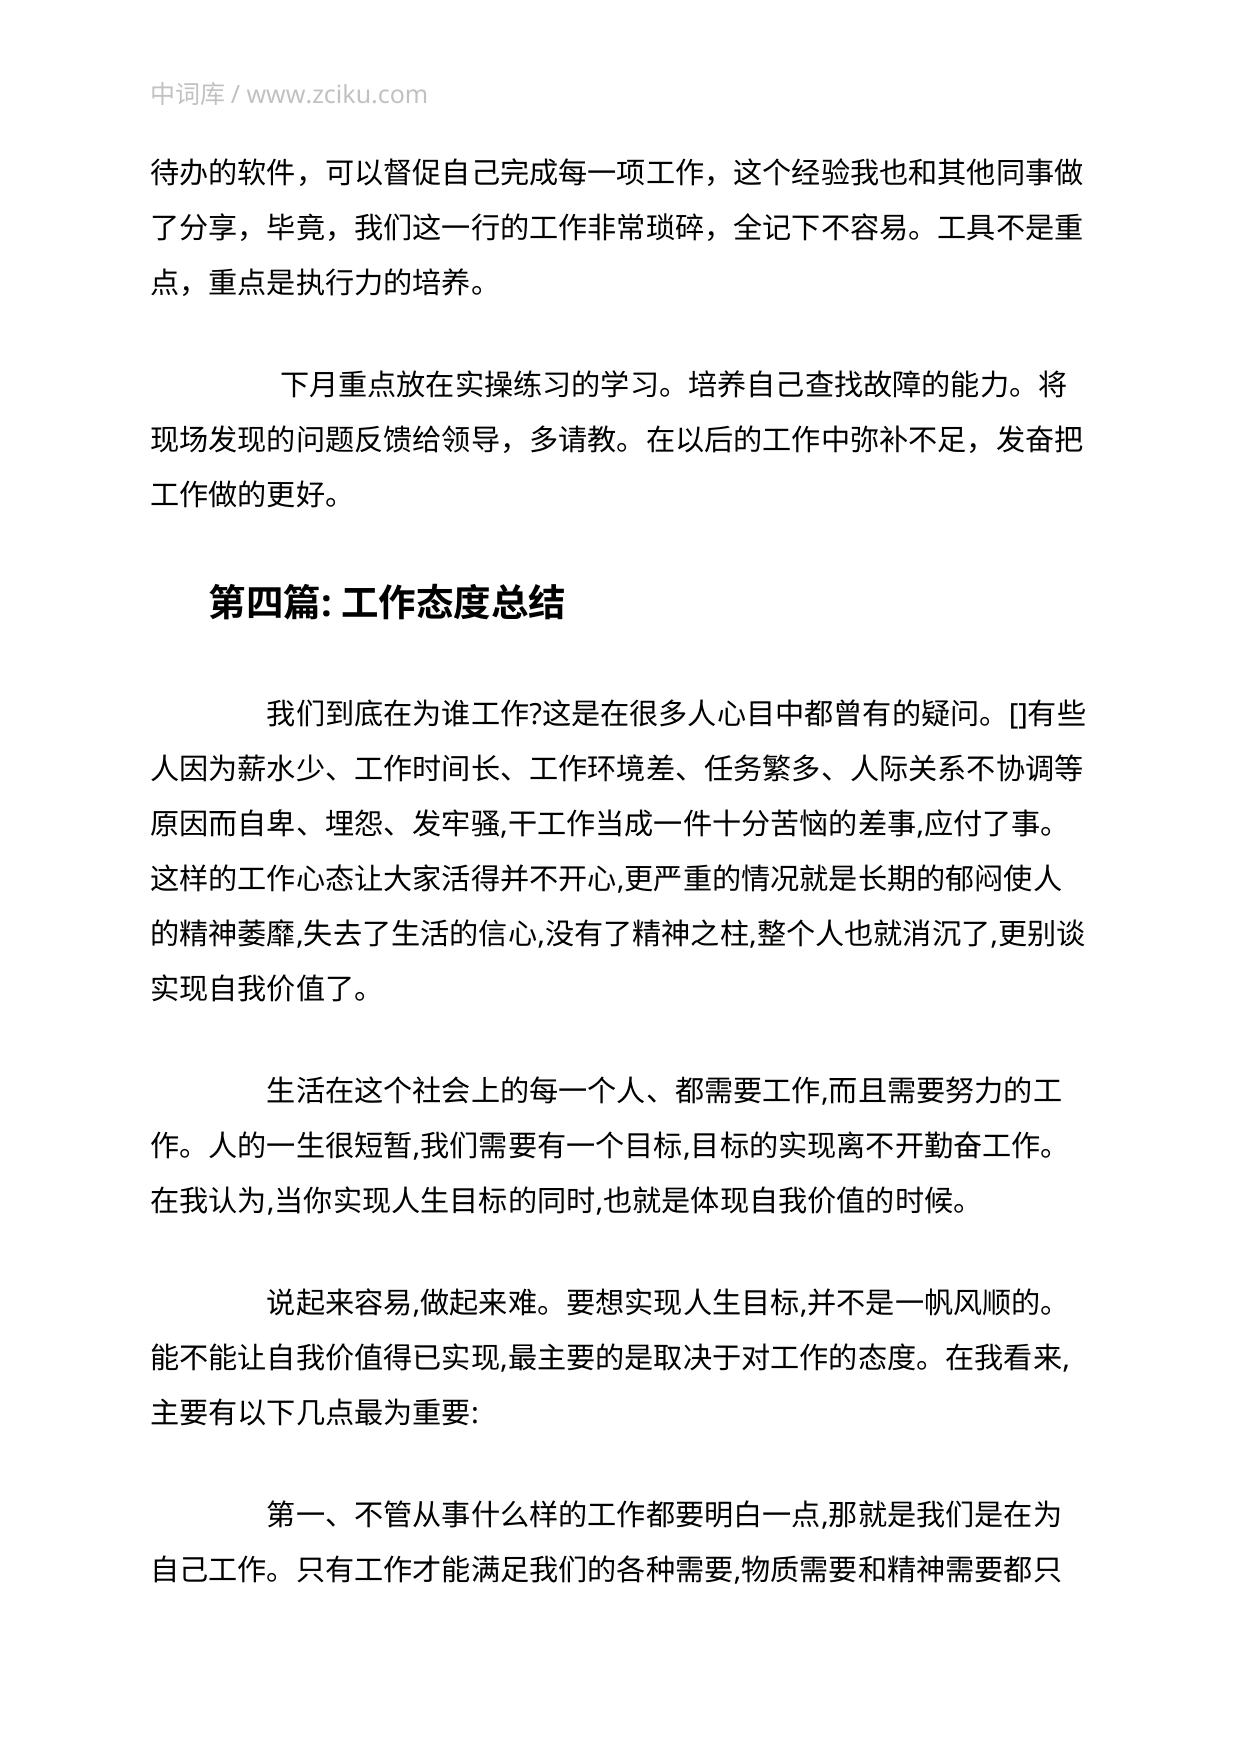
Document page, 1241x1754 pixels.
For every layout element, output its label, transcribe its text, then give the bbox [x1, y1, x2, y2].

text 说起来容易,做起来难。要想实现人生目标,并不是一帆风顺的。能不能让自我价值得已实现,最主要的是取决于对工作的态度。在我看来,主要有以下几点最为重要: [150, 1279, 1090, 1432]
text 生活在这个社会上的每一个人、都需要工作,而且需要努力的工作。人的一生很短暂,我们需要有一个目标,目标的实现离不开勤奋工作。在我认为,当你实现人生目标的同时,也就是体现自我价值的时候。 [150, 1067, 1090, 1220]
text 我们到底在为谁工作?这是在很多人心目中都曾有的疑问。[]有些人因为薪水少、工作时间长、工作环境差、任务繁多、人际关系不协调等原因而自卑、埋怨、发牢骚,干工作当成一件十分苦恼的差事,应付了事。这样的工作心态让大家活得并不开心,更严重的情况就是长期的郁闷使人的精神萎靡,失去了生活的信心,没有了精神之柱,整个人也就消沉了,更别谈实现自我价值了。 [150, 691, 1090, 1008]
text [150, 1491, 1090, 1589]
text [150, 150, 1090, 302]
text 下月重点放在实操练习的学习。培养自己查找故障的能力。将现场发现的问题反馈给领导，多请教。在以后的工作中弥补不足，发奋把工作做的更好。 [150, 362, 1090, 514]
text 第四篇: 工作态度总结 [150, 573, 1090, 628]
